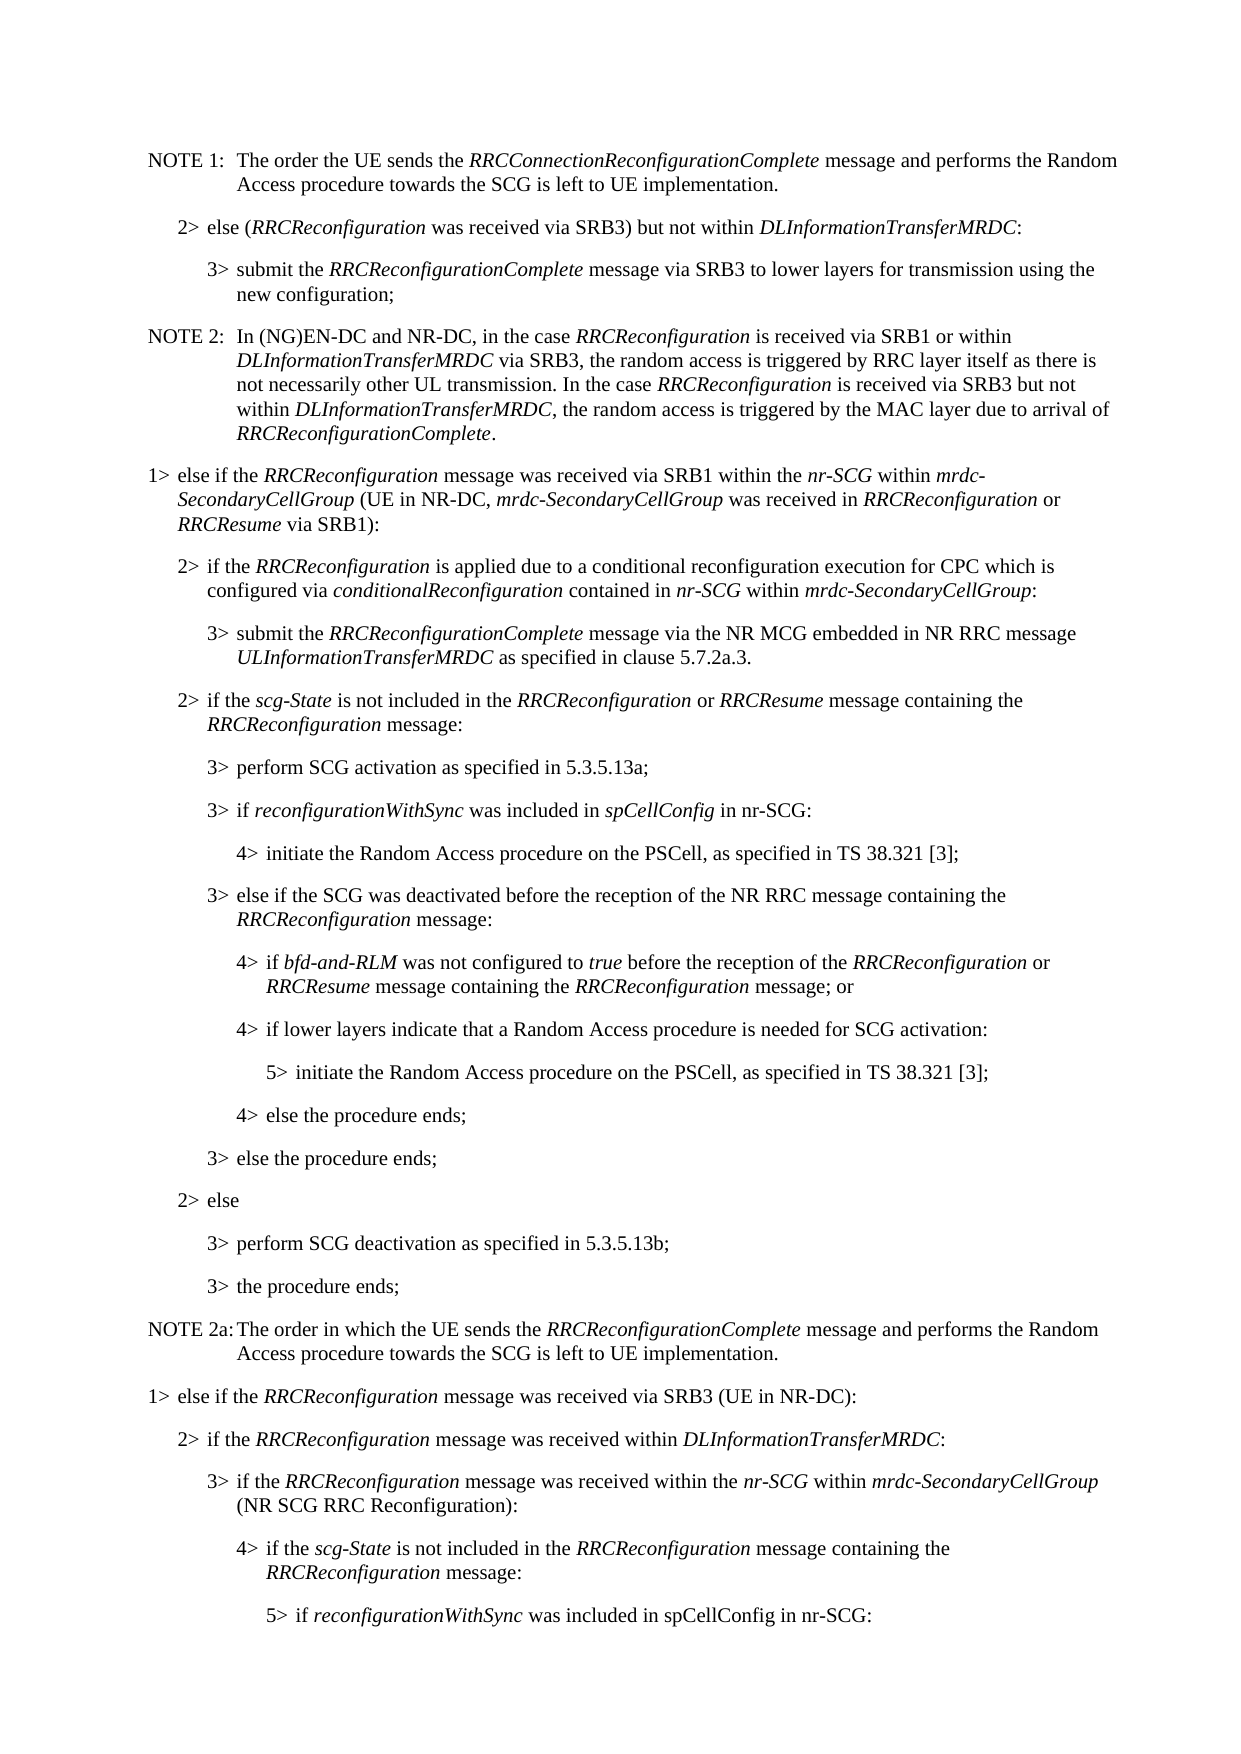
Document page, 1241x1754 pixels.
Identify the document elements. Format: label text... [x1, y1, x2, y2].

text 1> else if the RRCReconfiguration message was received via SRB1 within the nr-SCG within mrdc-SecondaryCellGroup (UE in NR-DC, mrdc-SecondaryCellGroup was received in RRCReconfiguration or RRCResume via SRB1): [148, 463, 1122, 536]
text 2> else [177, 1188, 1122, 1212]
text 1> else if the RRCReconfiguration message was received via SRB3 (UE in NR-DC): [148, 1384, 1122, 1408]
text 4> if bfd-and-RLM was not configured to true before the reception of the RRCReconfiguration or RRCResume message containing the RRCReconfiguration message; or [236, 950, 1122, 998]
text 2> if the RRCReconfiguration message was received within DLInformationTransferMRDC: [177, 1426, 1122, 1451]
text 3> the procedure ends; [207, 1274, 1122, 1298]
text 2> if the RRCReconfiguration is applied due to a conditional reconfiguration execution for CPC which is configured via conditionalReconfiguration contained in nr-SCG within mrdc-SecondaryCellGroup: [177, 554, 1122, 602]
text 3> perform SCG deactivation as specified in 5.3.5.13b; [207, 1231, 1122, 1255]
text 3> if reconfigurationWithSync was included in spCellConfig in nr-SCG: [207, 798, 1122, 822]
text NOTE 1: The order the UE sends the RRCConnectionReconfigurationComplete message and performs the Random Access procedure towards the SCG is left to UE implementation. [148, 148, 1122, 196]
text 3> if the RRCReconfiguration message was received within the nr-SCG within mrdc-SecondaryCellGroup (NR SCG RRC Reconfiguration): [207, 1469, 1122, 1517]
text NOTE 2: In (NG)EN-DC and NR-DC, in the case RRCReconfiguration is received via SRB1 or within DLInformationTransferMRDC via SRB3, the random access is triggered by RRC layer itself as there is not necessarily other UL transmission. In the case RRCReconfiguration is received via SRB3 but not within DLInformationTransferMRDC, the random access is triggered by the MAC layer due to arrival of RRCReconfigurationComplete. [148, 324, 1122, 444]
text 4> if lower layers indicate that a Random Access procedure is needed for SCG activation: [236, 1017, 1122, 1041]
text 4> initiate the Random Access procedure on the PSCell, as specified in TS 38.321 [3]; [236, 841, 1122, 864]
text 5> if reconfigurationWithSync was included in spCellConfig in nr-SCG: [266, 1603, 1122, 1627]
text 3> else if the SCG was deactivated before the reception of the NR RRC message containing the RRCReconfiguration message: [207, 883, 1122, 931]
text 4> else the procedure ends; [236, 1103, 1122, 1127]
text 3> submit the RRCReconfigurationComplete message via the NR MCG embedded in NR RRC message ULInformationTransferMRDC as specified in clause 5.7.2a.3. [207, 621, 1122, 669]
text 3> perform SCG activation as specified in 5.3.5.13a; [207, 755, 1122, 779]
text 2> else (RRCReconfiguration was received via SRB3) but not within DLInformationTransferMRDC: [177, 214, 1122, 239]
text 4> if the scg-State is not included in the RRCReconfiguration message containing the RRCReconfiguration message: [236, 1536, 1122, 1584]
text 3> submit the RRCReconfigurationComplete message via SRB3 to lower layers for transmission using the new configuration; [207, 257, 1122, 306]
text 3> else the procedure ends; [207, 1146, 1122, 1169]
text 2> if the scg-State is not included in the RRCReconfiguration or RRCResume message containing the RRCReconfiguration message: [177, 688, 1122, 736]
text NOTE 2a: The order in which the UE sends the RRCReconfigurationComplete message and performs the Random Access procedure towards the SCG is left to UE implementation. [148, 1317, 1122, 1365]
text 5> initiate the Random Access procedure on the PSCell, as specified in TS 38.321 [3]; [266, 1060, 1122, 1084]
